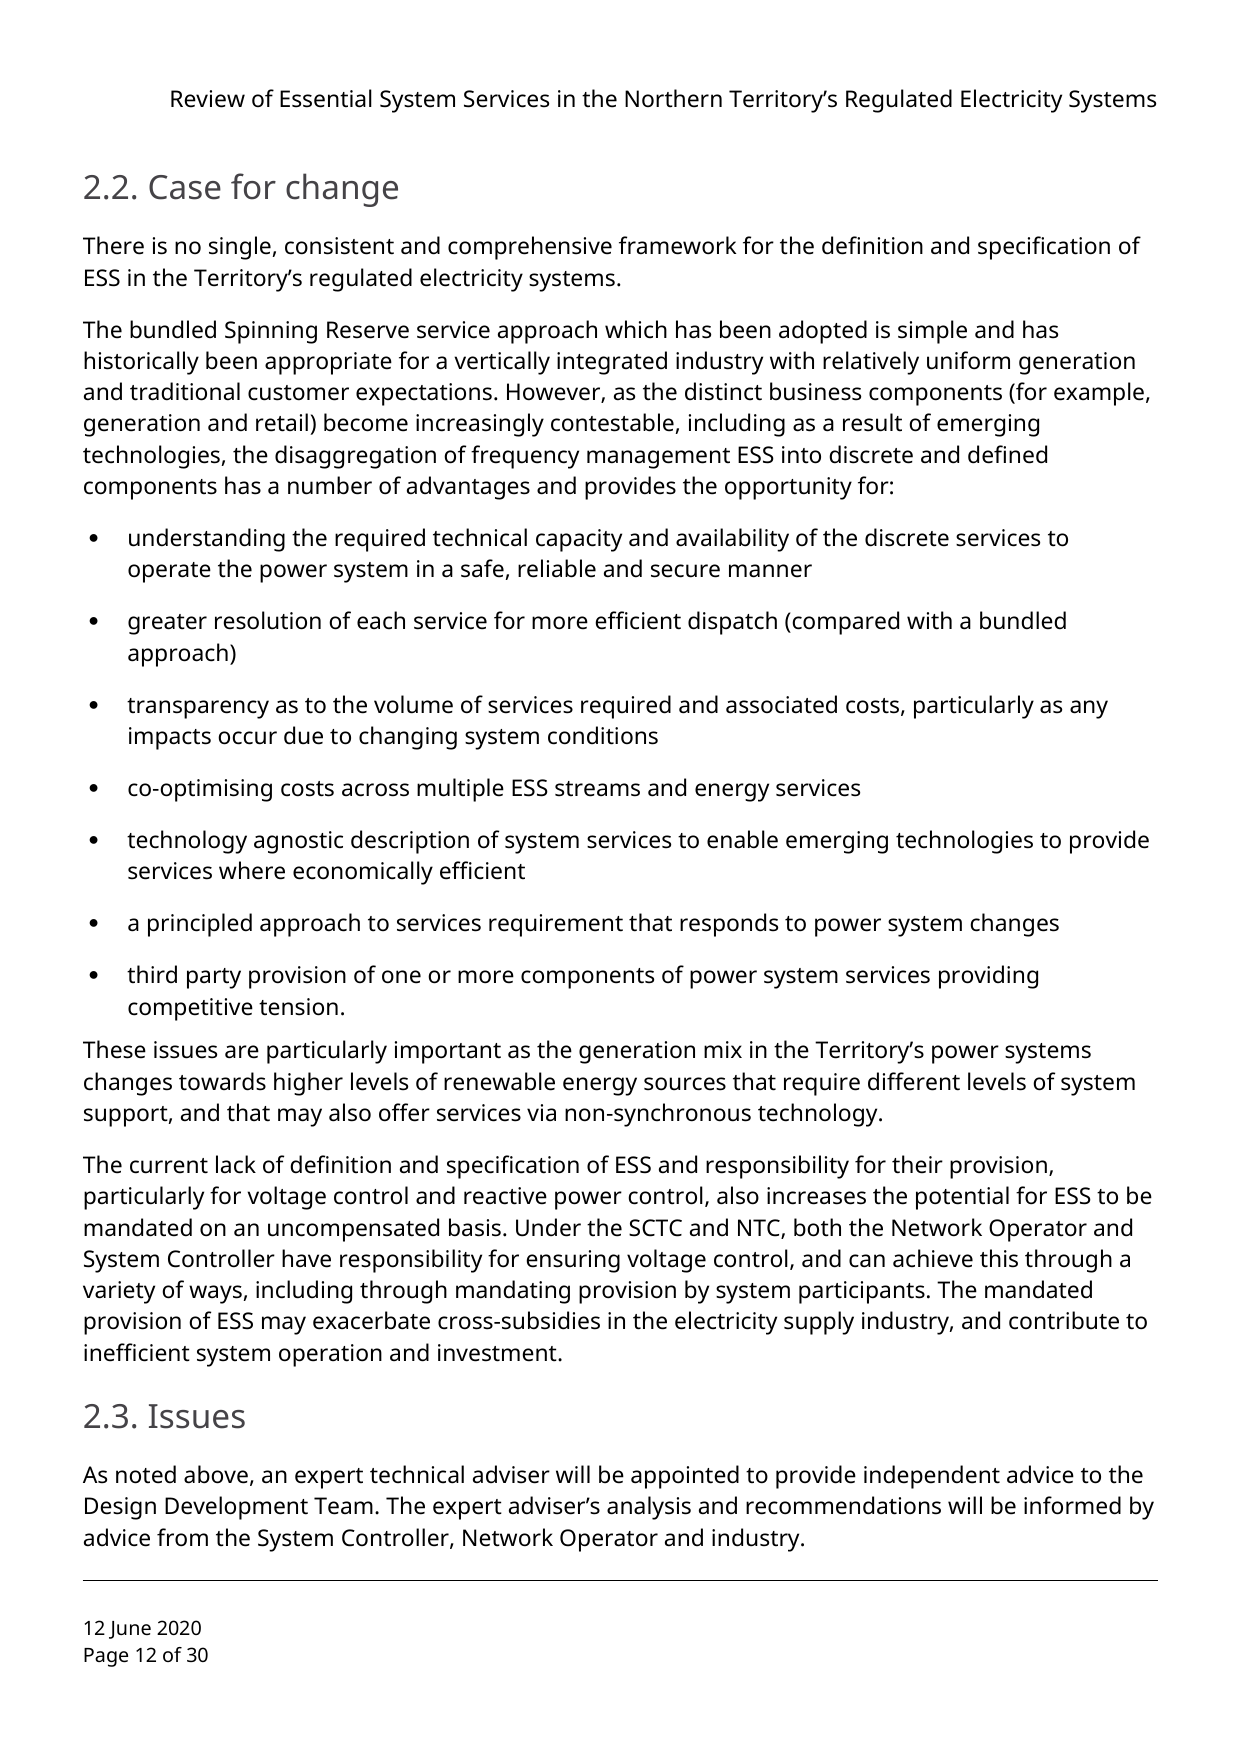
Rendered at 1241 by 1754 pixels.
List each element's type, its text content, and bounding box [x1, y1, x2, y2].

text The current lack of definition and specification of ESS and responsibility for their provision, particularly for voltage control and reactive power control, also increases the potential for ESS to be mandated on an uncompensated basis. Under the SCTC and NTC, both the Network Operator and System Controller have responsibility for ensuring voltage control, and can achieve this through a variety of ways, including through mandating provision by system participants. The mandated provision of ESS may exacerbate cross-subsidies in the electricity supply industry, and contribute to inefficient system operation and investment. [83, 1149, 1157, 1368]
subtitle Issues [83, 1393, 1157, 1438]
text These issues are particularly important as the generation mix in the Territory’s power systems changes towards higher levels of renewable energy sources that require different levels of system support, and that may also offer services via non-synchronous technology. [83, 1034, 1157, 1128]
list technology agnostic description of system services to enable emerging technologies to provide services where economically efficient [89, 824, 1157, 886]
list co-optimising costs across multiple ESS streams and energy services [89, 772, 1157, 803]
list understanding the required technical capacity and availability of the discrete services to operate the power system in a safe, reliable and secure manner [89, 522, 1157, 584]
list third party provision of one or more components of power system services providing competitive tension. [89, 959, 1157, 1022]
text There is no single, consistent and comprehensive framework for the definition and specification of ESS in the Territory’s regulated electricity systems. [83, 230, 1157, 293]
list greater resolution of each service for more efficient dispatch (compared with a bundled approach) [89, 605, 1157, 668]
text As noted above, an expert technical adviser will be appointed to provide independent advice to the Design Development Team. The expert adviser’s analysis and recommendations will be informed by advice from the System Controller, Network Operator and industry. [83, 1459, 1157, 1553]
subtitle Case for change [83, 164, 1157, 209]
list a principled approach to services requirement that responds to power system changes [89, 907, 1157, 938]
text The bundled Spinning Reserve service approach which has been adopted is simple and has historically been appropriate for a vertically integrated industry with relatively uniform generation and traditional customer expectations. However, as the distinct business components (for example, generation and retail) become increasingly contestable, including as a result of emerging technologies, the disaggregation of frequency management ESS into discrete and defined components has a number of advantages and provides the opportunity for: [83, 313, 1157, 501]
list transparency as to the volume of services required and associated costs, particularly as any impacts occur due to changing system conditions [89, 688, 1157, 751]
